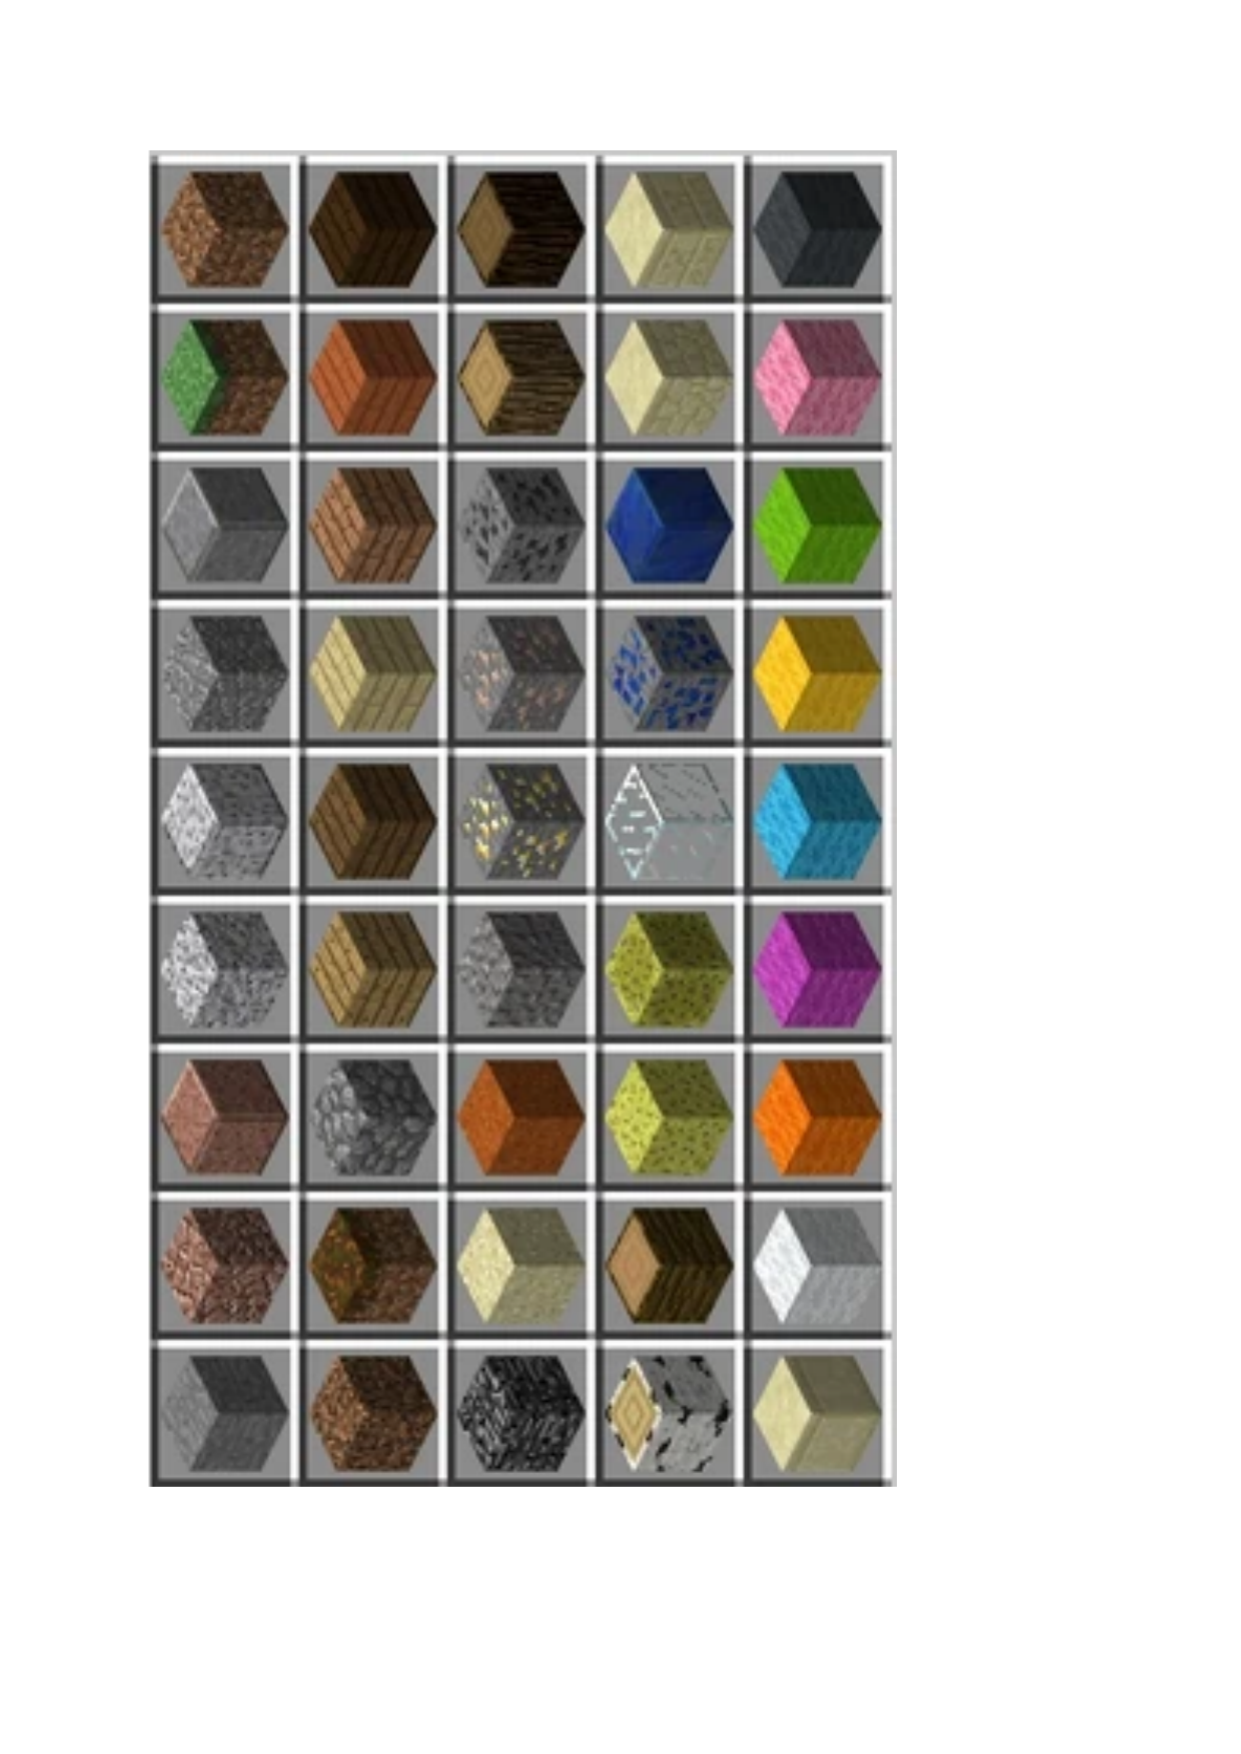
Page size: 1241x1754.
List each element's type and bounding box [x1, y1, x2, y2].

picture [150, 151, 896, 1486]
